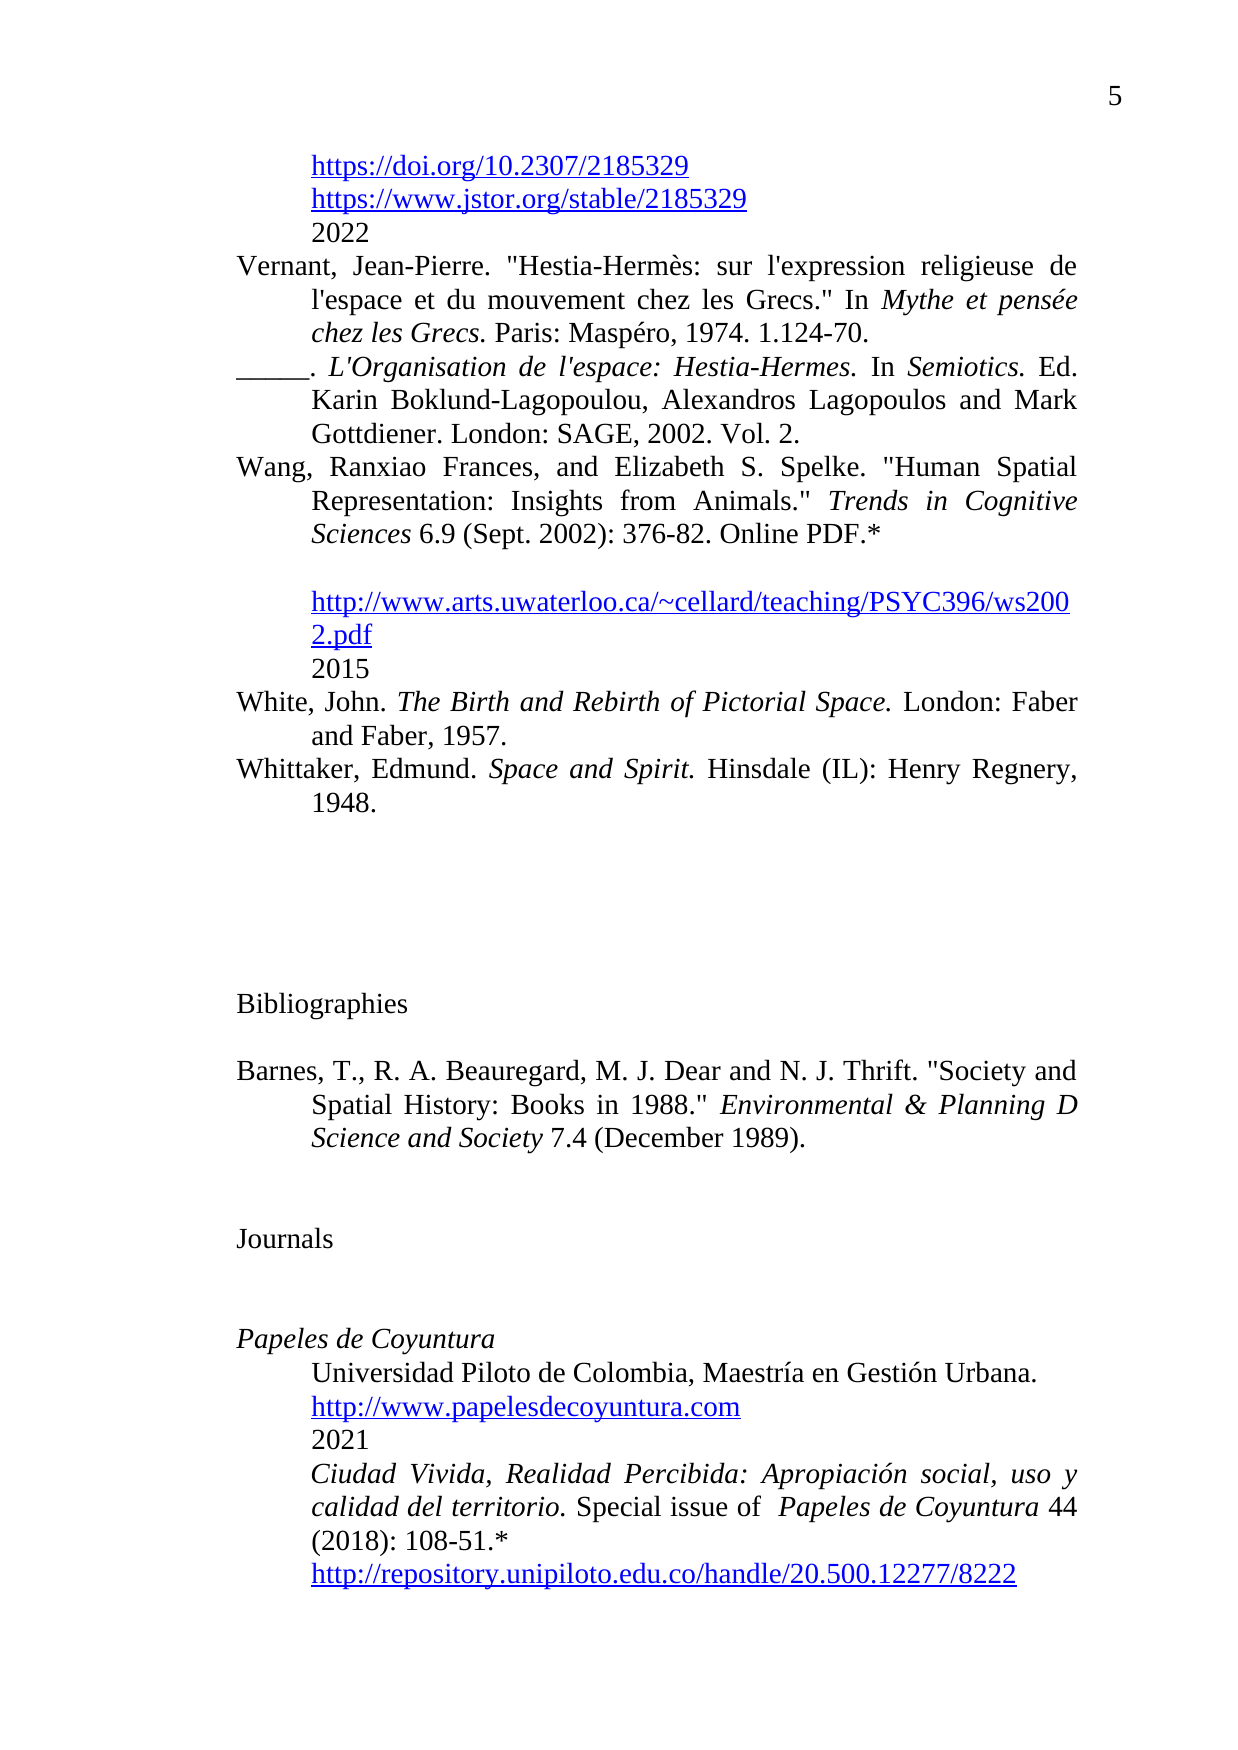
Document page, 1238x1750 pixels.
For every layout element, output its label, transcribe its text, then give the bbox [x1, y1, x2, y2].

text https://doi.org/10.2307/2185329 [236, 148, 1078, 181]
text Universidad Piloto de Colombia, Maestría en Gestión Urbana. [311, 1355, 1078, 1389]
text http://www.papelesdecoyuntura.com [311, 1389, 1078, 1422]
text 2021 [311, 1422, 1078, 1456]
text Vernant, Jean-Pierre. "Hestia-Hermès: sur l'expression religieuse de l'espace et du mouvement chez les Grecs." In Mythe et pensée chez les Grecs. Paris: Maspéro, 1974. 1.124-70. [236, 248, 1078, 349]
text 2015 [236, 651, 1078, 684]
text http://www.arts.uwaterloo.ca/~cellard/teaching/PSYC396/ws2002.pdf [236, 550, 1078, 651]
text Ciudad Vivida, Realidad Percibida: Apropiación social, uso y calidad del territorio. Special issue of Papeles de Coyuntura 44 (2018): 108-51.* [310, 1456, 1078, 1556]
text Wang, Ranxiao Frances, and Elizabeth S. Spelke. "Human Spatial Representation: Insights from Animals." Trends in Cognitive Sciences 6.9 (Sept. 2002): 376-82. Online PDF.* [236, 449, 1078, 550]
text White, John. The Birth and Rebirth of Pictorial Space. London: Faber and Faber, 1957. [236, 684, 1078, 751]
text _____. L'Organisation de l'espace: Hestia-Hermes. In Semiotics. Ed. Karin Boklund-Lagopoulou, Alexandros Lagopoulos and Mark Gottdiener. London: SAGE, 2002. Vol. 2. [236, 349, 1078, 449]
text https://www.jstor.org/stable/2185329 [236, 181, 1078, 215]
text Bibliographies [236, 986, 1078, 1020]
text Whittaker, Edmund. Space and Spirit. Hinsdale (IL): Henry Regnery, 1948. [236, 751, 1078, 818]
text http://repository.unipiloto.edu.co/handle/20.500.12277/8222 [236, 1556, 1078, 1590]
text 2022 [236, 215, 1078, 248]
text Journals [236, 1221, 1078, 1254]
text Papeles de Coyuntura [236, 1322, 1078, 1355]
text Barnes, T., R. A. Beauregard, M. J. Dear and N. J. Thrift. "Society and Spatial History: Books in 1988." Environmental & Planning D Science and Society 7.4 (December 1989). [236, 1053, 1078, 1154]
